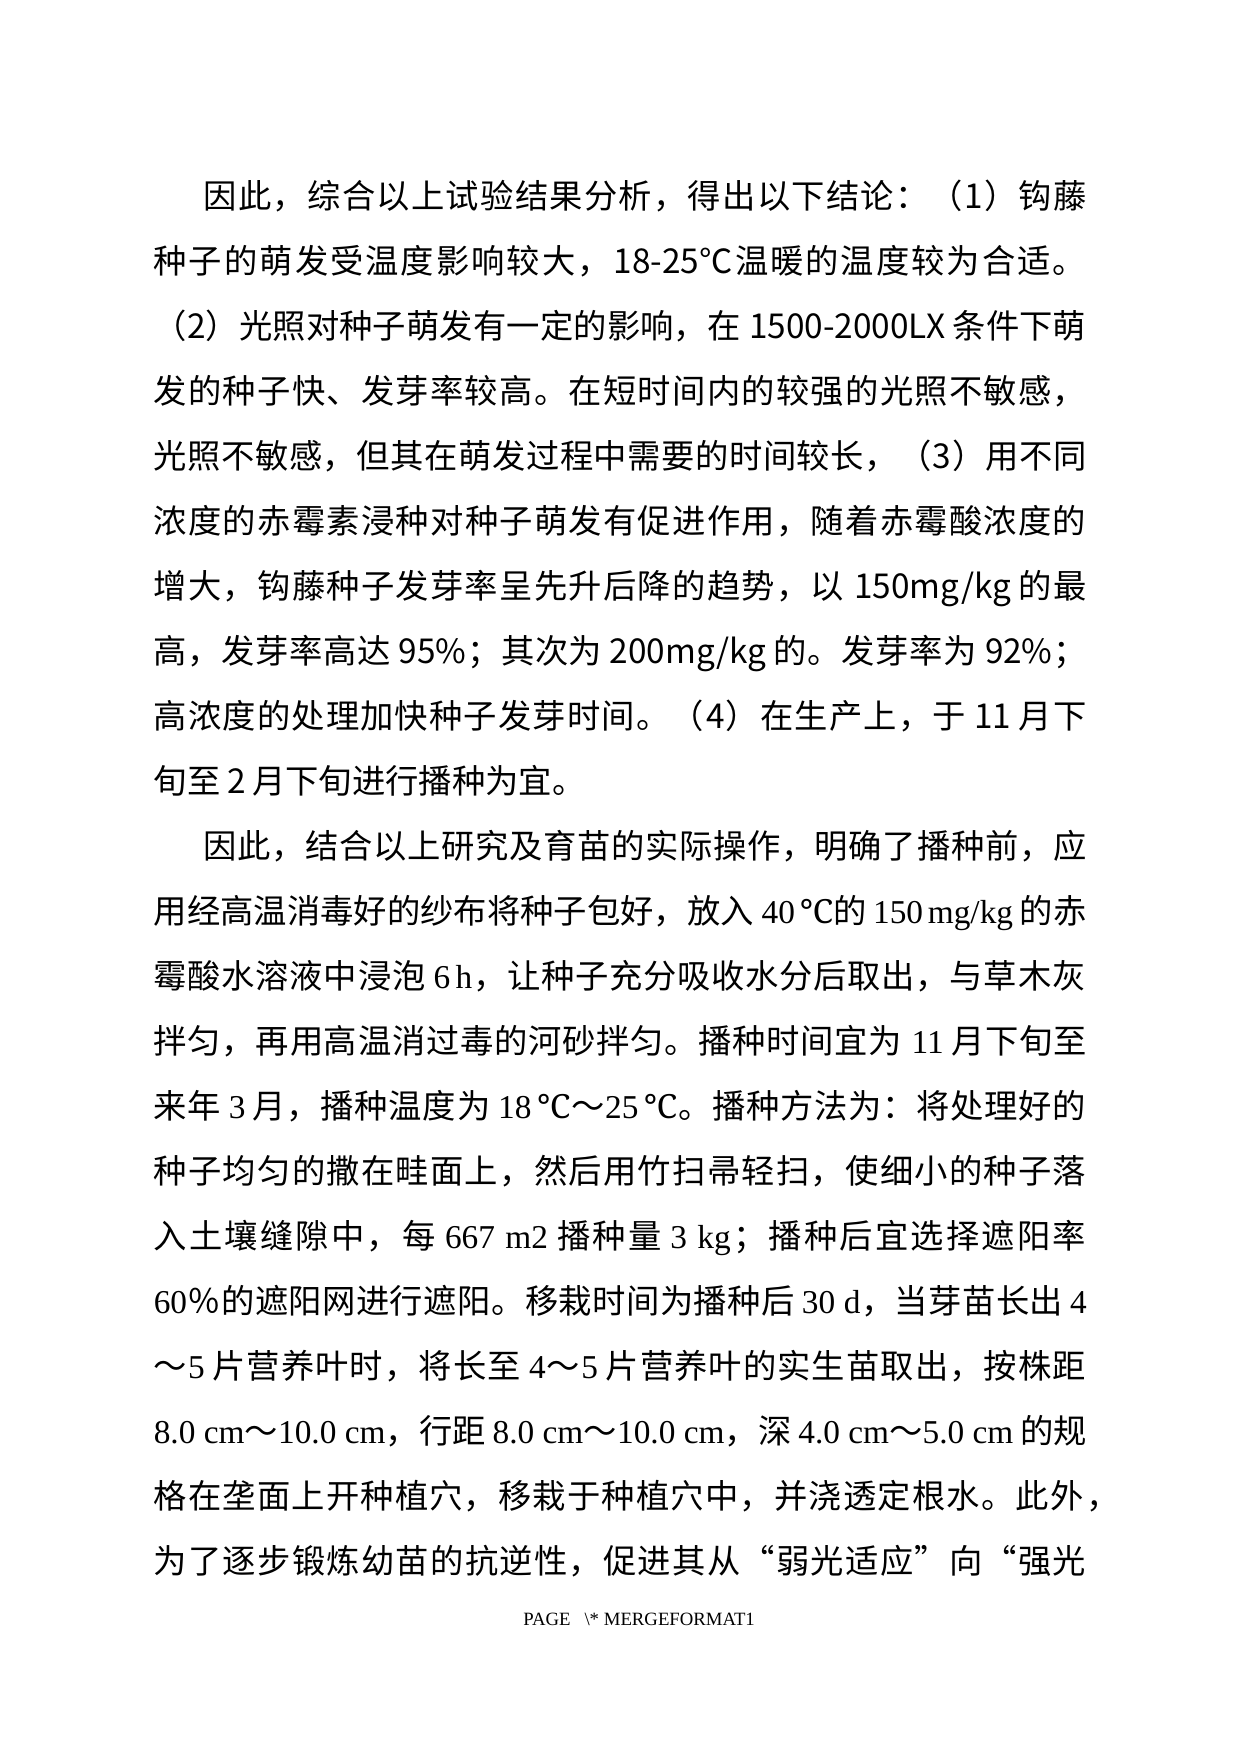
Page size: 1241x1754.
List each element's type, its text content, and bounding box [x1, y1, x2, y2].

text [153, 812, 1087, 1592]
text 因此，综合以上试验结果分析，得出以下结论：（1）钩藤种子的萌发受温度影响较大，18-25℃温暖的温度较为合适。（2）光照对种子萌发有一定的影响，在1500-2000LX条件下萌发的种子快、发芽率较高。在短时间内的较强的光照不敏感，光照不敏感，但其在萌发过程中需要的时间较长，（3）用不同浓度的赤霉素浸种对种子萌发有促进作用，随着赤霉酸浓度的增大，钩藤种子发芽率呈先升后降的趋势，以150mg/kg的最高，发芽率高达95%；其次为200mg/kg的。发芽率为92%；高浓度的处理加快种子发芽时间。（4）在生产上，于11月下旬至2月下旬进行播种为宜。 [153, 162, 1087, 812]
